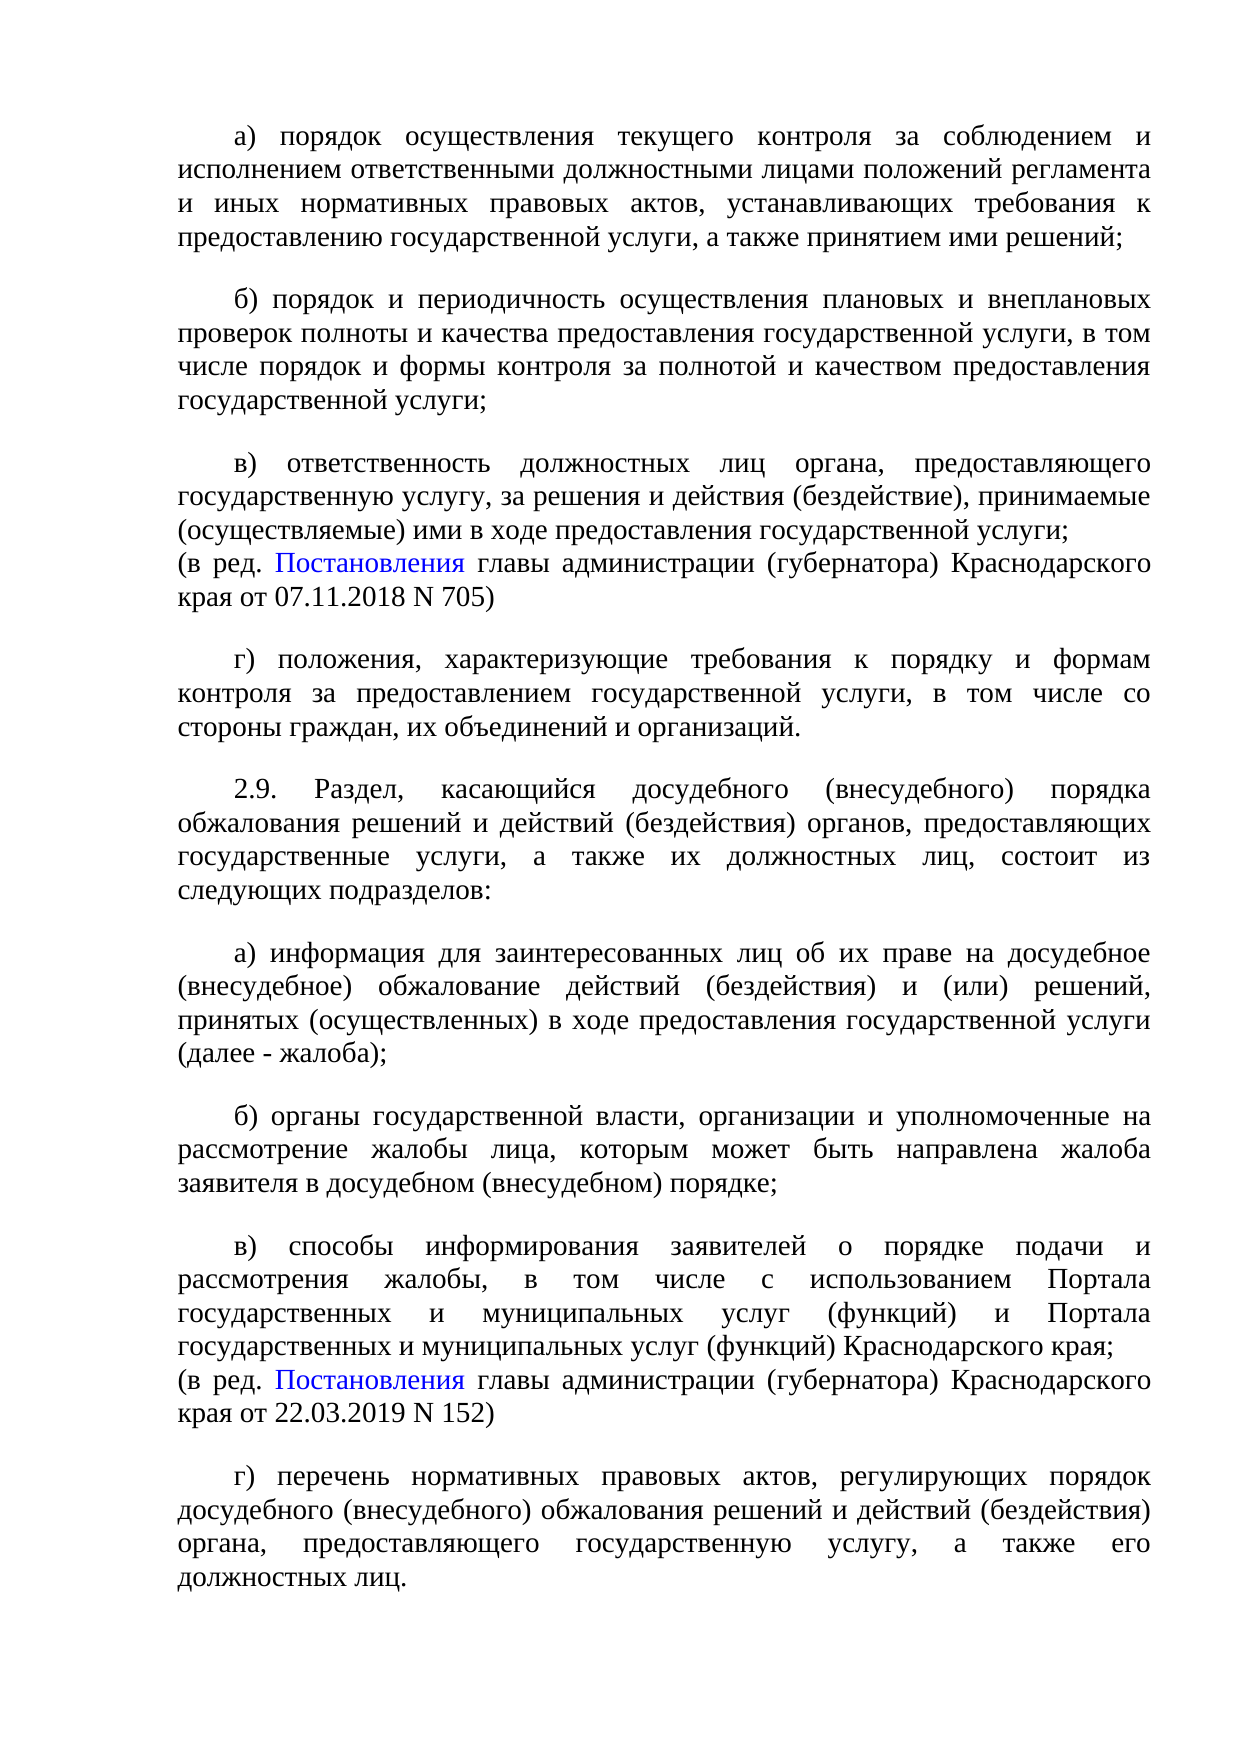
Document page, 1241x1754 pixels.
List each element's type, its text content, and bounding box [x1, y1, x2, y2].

text б) порядок и периодичность осуществления плановых и внеплановых проверок полноты и качества предоставления государственной услуги, в том числе порядок и формы контроля за полнотой и качеством предоставления государственной услуги; [177, 281, 1152, 416]
text а) порядок осуществления текущего контроля за соблюдением и исполнением ответственными должностными лицами положений регламента и иных нормативных правовых актов, устанавливающих требования к предоставлению государственной услуги, а также принятием ими решений; [177, 118, 1152, 252]
text 2.9. Раздел, касающийся досудебного (внесудебного) порядка обжалования решений и действий (бездействия) органов, предоставляющих государственные услуги, а также их должностных лиц, состоит из следующих подразделов: [177, 771, 1152, 906]
text а) информация для заинтересованных лиц об их праве на досудебное (внесудебное) обжалование действий (бездействия) и (или) решений, принятых (осуществленных) в ходе предоставления государственной услуги (далее - жалоба); [177, 935, 1152, 1069]
text г) положения, характеризующие требования к порядку и формам контроля за предоставлением государственной услуги, в том числе со стороны граждан, их объединений и организаций. [177, 642, 1152, 742]
text (в ред. Постановления главы администрации (губернатора) Краснодарского края от 07.11.2018 N 705) [177, 545, 1152, 612]
text в) ответственность должностных лиц органа, предоставляющего государственную услугу, за решения и действия (бездействие), принимаемые (осуществляемые) ими в ходе предоставления государственной услуги; [177, 445, 1152, 545]
text б) органы государственной власти, организации и уполномоченные на рассмотрение жалобы лица, которым может быть направлена жалоба заявителя в досудебном (внесудебном) порядке; [177, 1098, 1152, 1199]
text г) перечень нормативных правовых актов, регулирующих порядок досудебного (внесудебного) обжалования решений и действий (бездействия) органа, предоставляющего государственную услугу, а также его должностных лиц. [177, 1458, 1152, 1592]
text (в ред. Постановления главы администрации (губернатора) Краснодарского края от 22.03.2019 N 152) [177, 1362, 1152, 1429]
text в) способы информирования заявителей о порядке подачи и рассмотрения жалобы, в том числе с использованием Портала государственных и муниципальных услуг (функций) и Портала государственных и муниципальных услуг (функций) Краснодарского края; [177, 1228, 1152, 1362]
